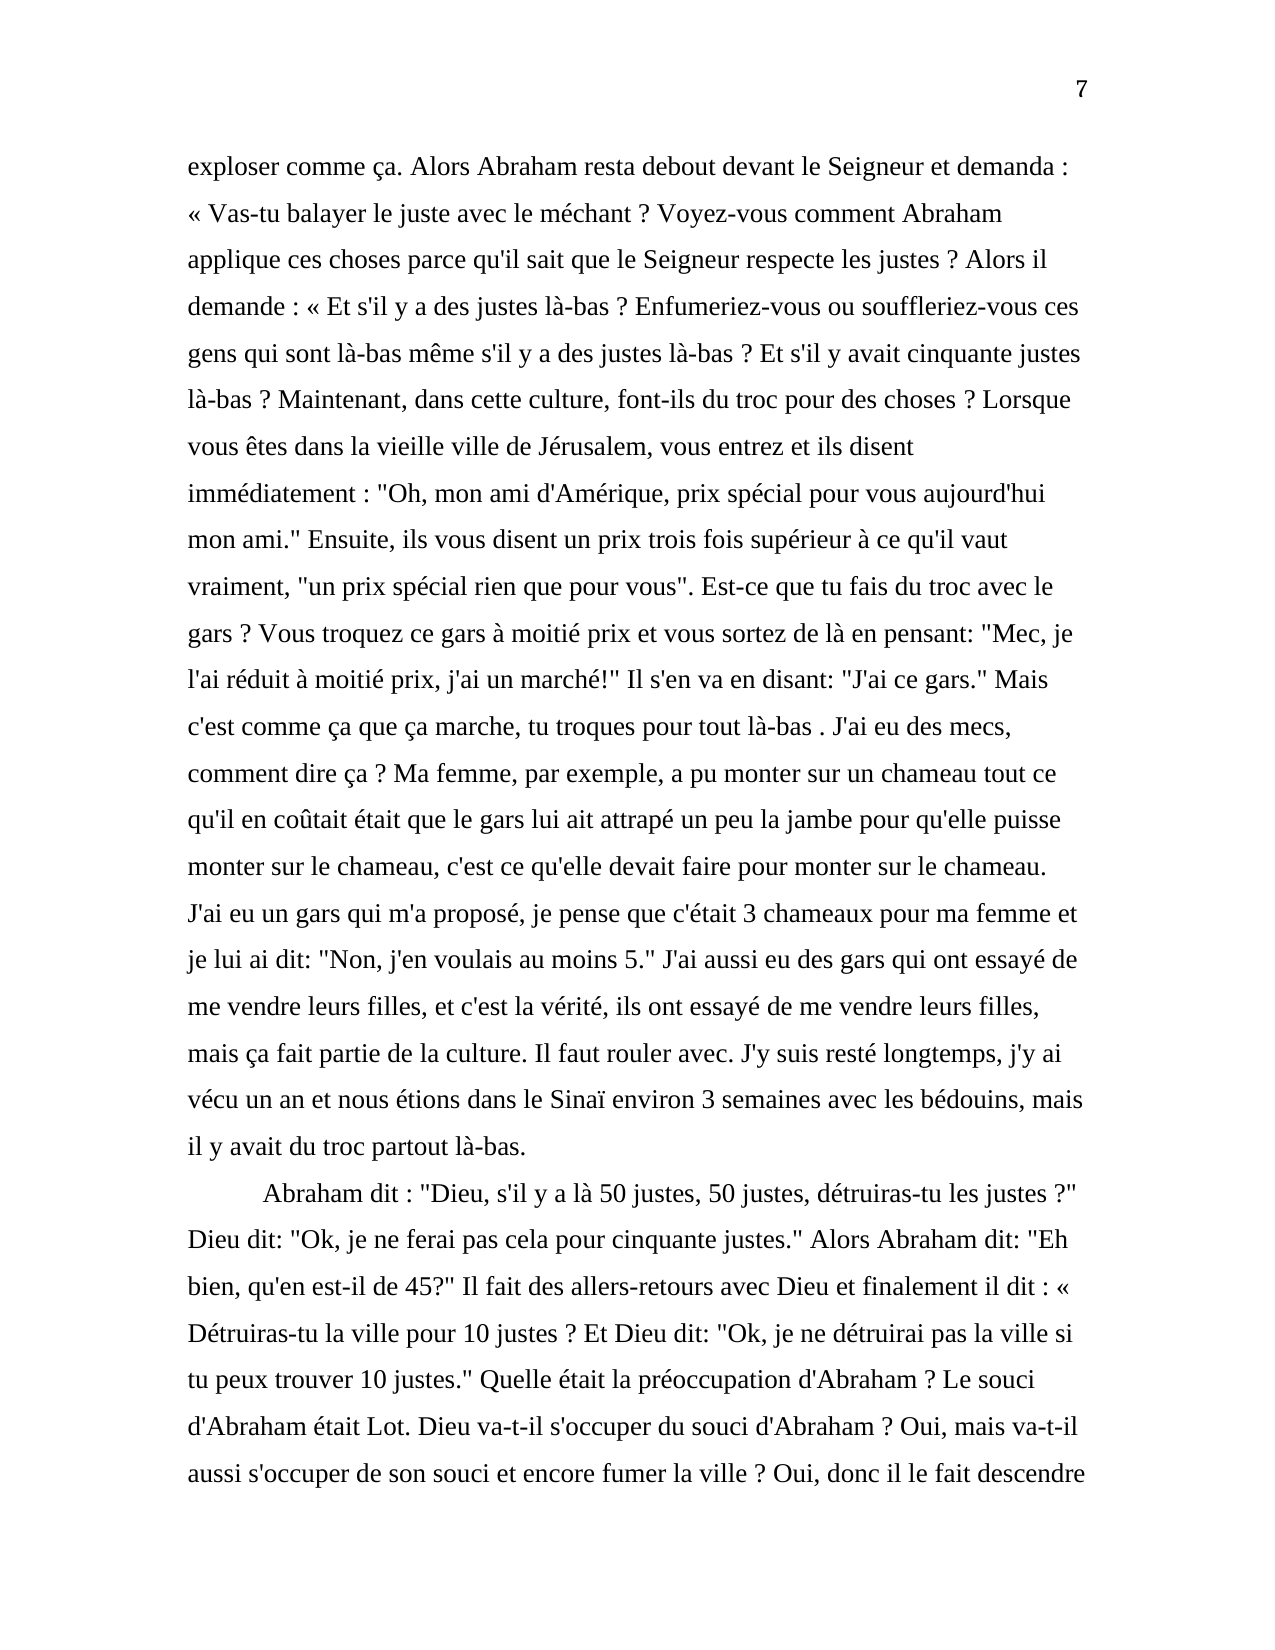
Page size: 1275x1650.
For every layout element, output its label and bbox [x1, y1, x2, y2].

text [187, 150, 1087, 1488]
